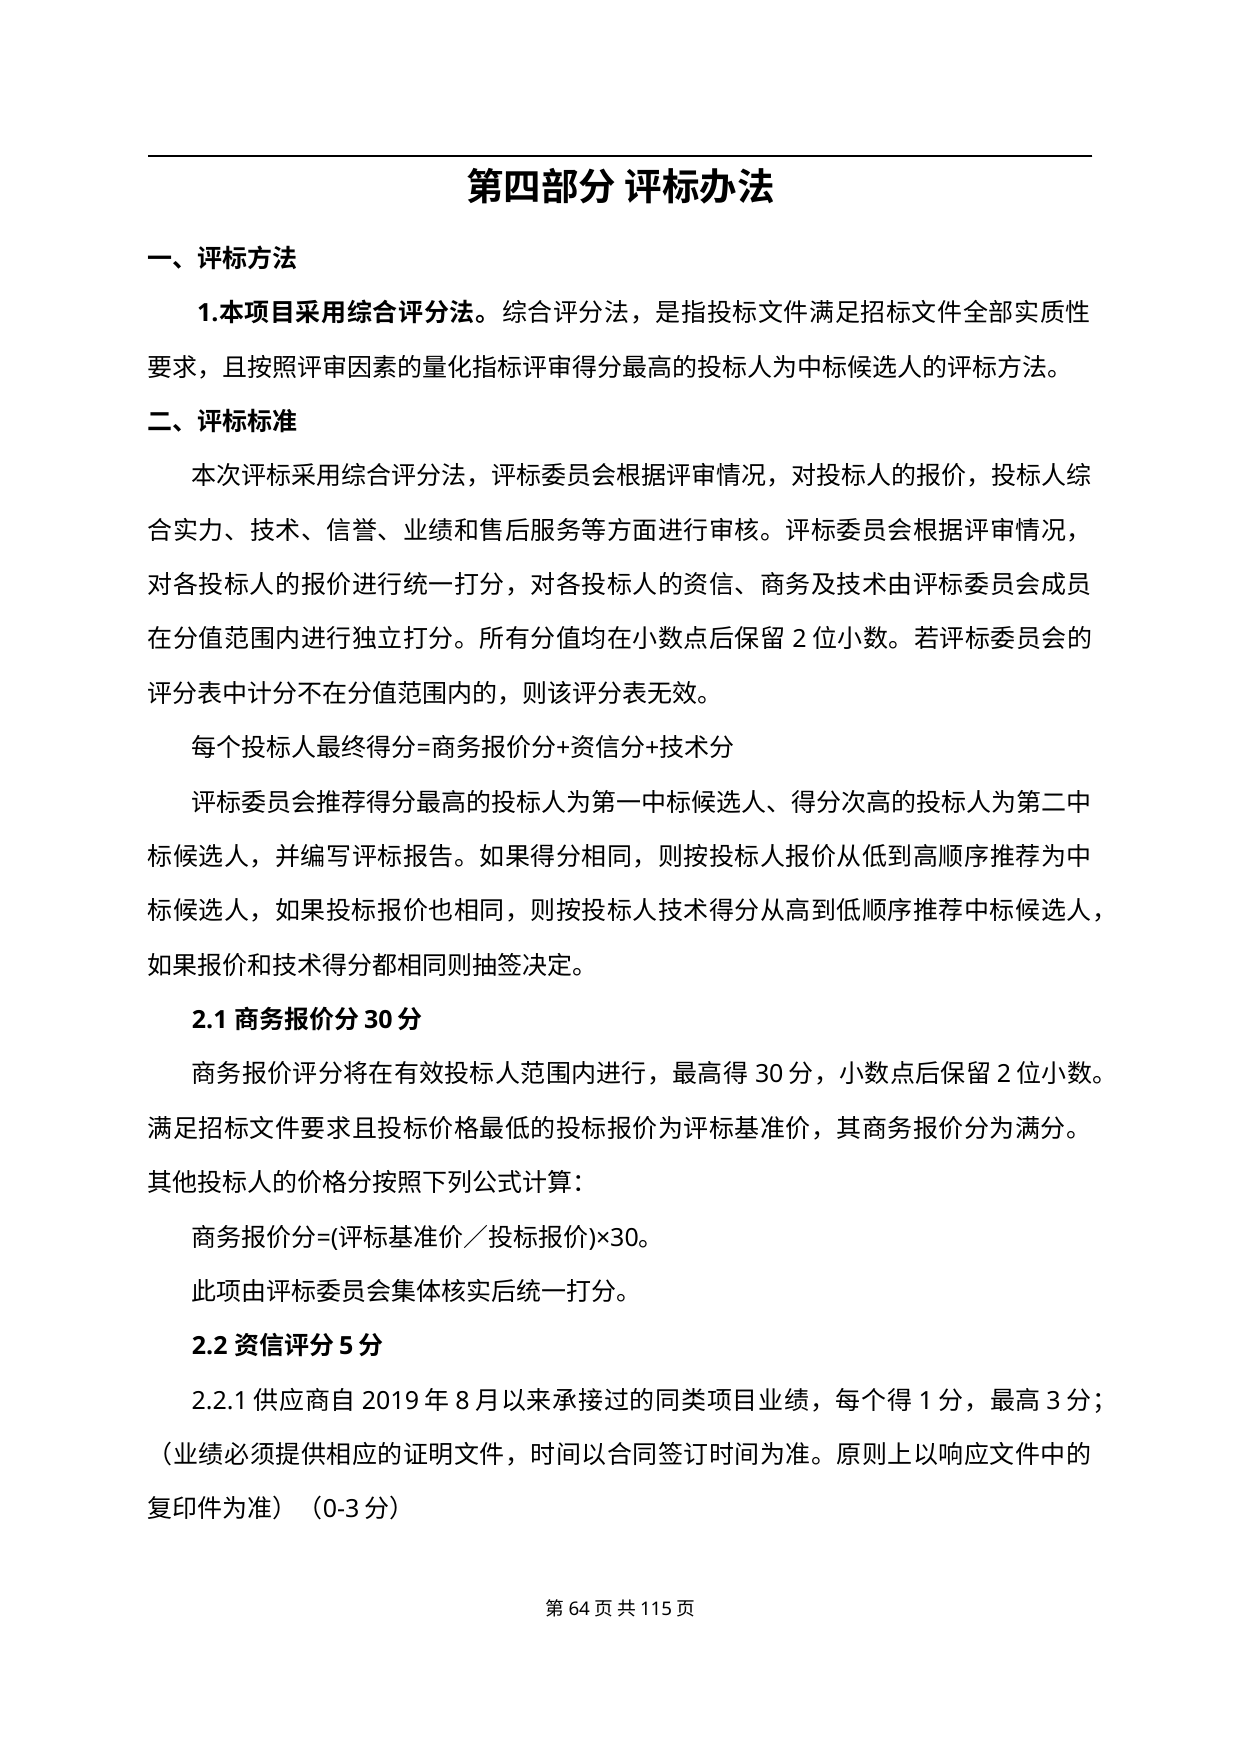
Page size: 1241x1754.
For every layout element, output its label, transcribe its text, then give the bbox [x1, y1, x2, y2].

text 本次评标采用综合评分法，评标委员会根据评审情况，对投标人的报价，投标人综合实力、技术、信誉、业绩和售后服务等方面进行审核。评标委员会根据评审情况，对各投标人的报价进行统一打分，对各投标人的资信、商务及技术由评标委员会成员在分值范围内进行独立打分。所有分值均在小数点后保留2位小数。若评标委员会的评分表中计分不在分值范围内的，则该评分表无效。 [148, 456, 1092, 709]
subtitle 一、评标方法 [148, 238, 1092, 274]
text 2.1 商务报价分30分 [148, 999, 1092, 1036]
subtitle 二、评标标准 [148, 401, 1092, 438]
text 1.本项目采用综合评分法。综合评分法，是指投标文件满足招标文件全部实质性要求，且按照评审因素的量化指标评审得分最高的投标人为中标候选人的评标方法。 [148, 293, 1092, 383]
text 每个投标人最终得分=商务报价分+资信分+技术分 [148, 728, 1092, 764]
text 评标委员会推荐得分最高的投标人为第一中标候选人、得分次高的投标人为第二中标候选人，并编写评标报告。如果得分相同，则按投标人报价从低到高顺序推荐为中标候选人，如果投标报价也相同，则按投标人技术得分从高到低顺序推荐中标候选人，如果报价和技术得分都相同则抽签决定。 [148, 782, 1092, 981]
text 2.2 资信评分5分 [148, 1326, 1092, 1362]
text 商务报价评分将在有效投标人范围内进行，最高得30分，小数点后保留2位小数。满足招标文件要求且投标价格最低的投标报价为评标基准价，其商务报价分为满分。其他投标人的价格分按照下列公式计算： [148, 1054, 1092, 1199]
text 2.2.1供应商自2019年8月以来承接过的同类项目业绩，每个得1分，最高3分；（业绩必须提供相应的证明文件，时间以合同签订时间为准。原则上以响应文件中的复印件为准）（0-3分） [148, 1380, 1092, 1525]
text 商务报价分=(评标基准价／投标报价)×30。 [148, 1217, 1092, 1253]
text 此项由评标委员会集体核实后统一打分。 [148, 1271, 1092, 1308]
text 第四部分 评标办法 [148, 157, 1092, 211]
